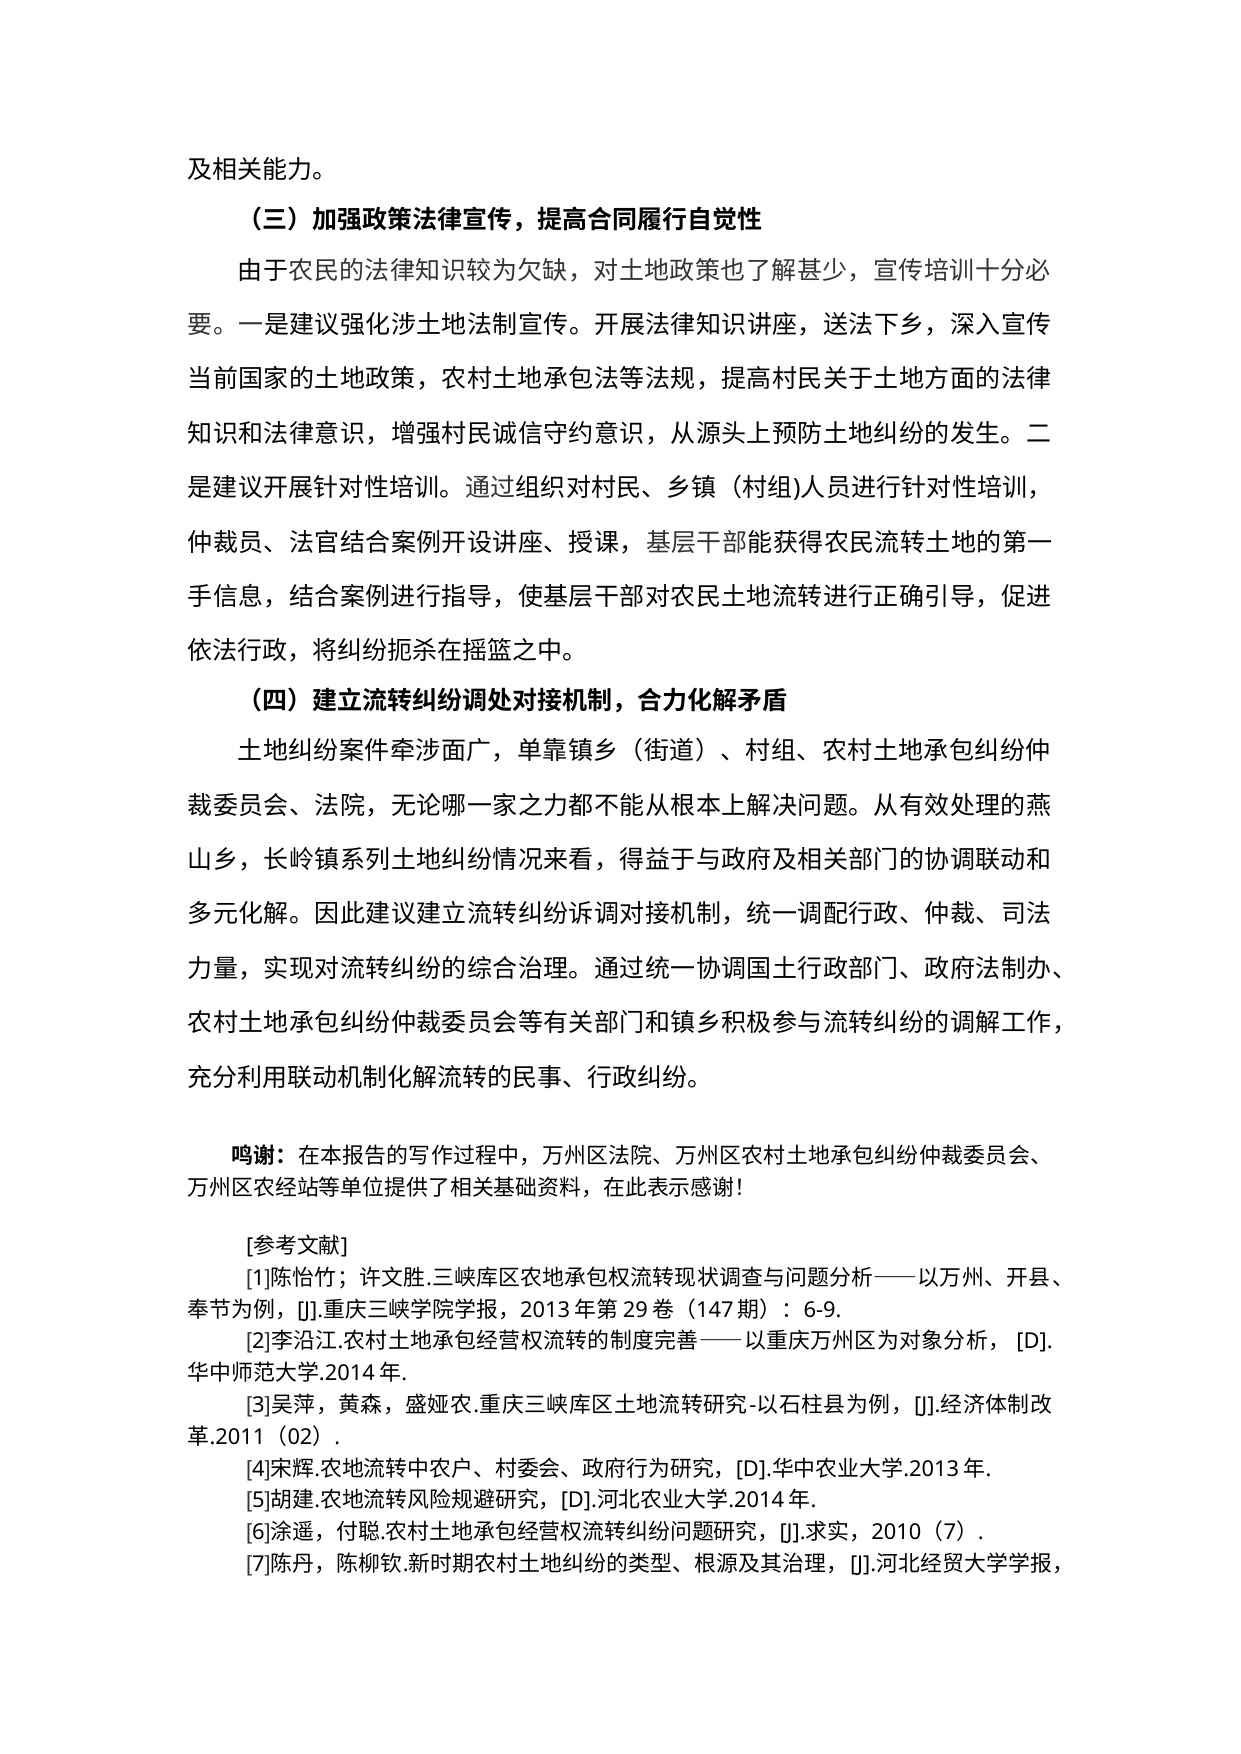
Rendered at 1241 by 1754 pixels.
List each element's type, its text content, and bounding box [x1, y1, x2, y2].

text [187, 1546, 1053, 1578]
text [187, 150, 1053, 186]
text [2]李沿江.农村土地承包经营权流转的制度完善——以重庆万州区为对象分析， [D]. 华中师范大学.2014年. [187, 1323, 1053, 1387]
text [6]涂遥，付聪.农村土地承包经营权流转纠纷问题研究，[J].求实，2010（7）. [187, 1514, 1053, 1546]
subtitle （三）加强政策法律宣传，提高合同履行自觉性 [187, 204, 1053, 235]
text 由于农民的法律知识较为欠缺，对土地政策也了解甚少，宣传培训十分必要。一是建议强化涉土地法制宣传。开展法律知识讲座，送法下乡，深入宣传当前国家的土地政策，农村土地承包法等法规，提高村民关于土地方面的法律知识和法律意识，增强村民诚信守约意识，从源头上预防土地纠纷的发生。二是建议开展针对性培训。通过组织对村民、乡镇（村组)人员进行针对性培训，仲裁员、法官结合案例开设讲座、授课，基层干部能获得农民流转土地的第一手信息，结合案例进行指导，使基层干部对农民土地流转进行正确引导，促进依法行政，将纠纷扼杀在摇篮之中。 [187, 250, 1053, 667]
text [参考文献] [187, 1228, 1053, 1260]
text [4]宋辉.农地流转中农户、村委会、政府行为研究，[D].华中农业大学.2013年. [187, 1451, 1053, 1482]
text 土地纠纷案件牵涉面广，单靠镇乡（街道）、村组、农村土地承包纠纷仲裁委员会、法院，无论哪一家之力都不能从根本上解决问题。从有效处理的燕山乡，长岭镇系列土地纠纷情况来看，得益于与政府及相关部门的协调联动和多元化解。因此建议建立流转纠纷诉调对接机制，统一调配行政、仲裁、司法力量，实现对流转纠纷的综合治理。通过统一协调国土行政部门、政府法制办、农村土地承包纠纷仲裁委员会等有关部门和镇乡积极参与流转纠纷的调解工作，充分利用联动机制化解流转的民事、行政纠纷。 [187, 731, 1053, 1093]
text 鸣谢：在本报告的写作过程中，万州区法院、万州区农村土地承包纠纷仲裁委员会、万州区农经站等单位提供了相关基础资料，在此表示感谢！ [187, 1138, 1053, 1201]
text [1]陈怡竹；许文胜.三峡库区农地承包权流转现状调查与问题分析——以万州、开县、奉节为例，[J].重庆三峡学院学报，2013年第29卷（147期）：6-9. [187, 1260, 1053, 1323]
subtitle （四）建立流转纠纷调处对接机制，合力化解矛盾 [187, 685, 1053, 716]
text [3]吴萍，黄森，盛娅农.重庆三峡库区土地流转研究-以石柱县为例，[J].经济体制改革.2011（02）. [187, 1387, 1053, 1451]
text [5]胡建.农地流转风险规避研究，[D].河北农业大学.2014年. [187, 1482, 1053, 1514]
